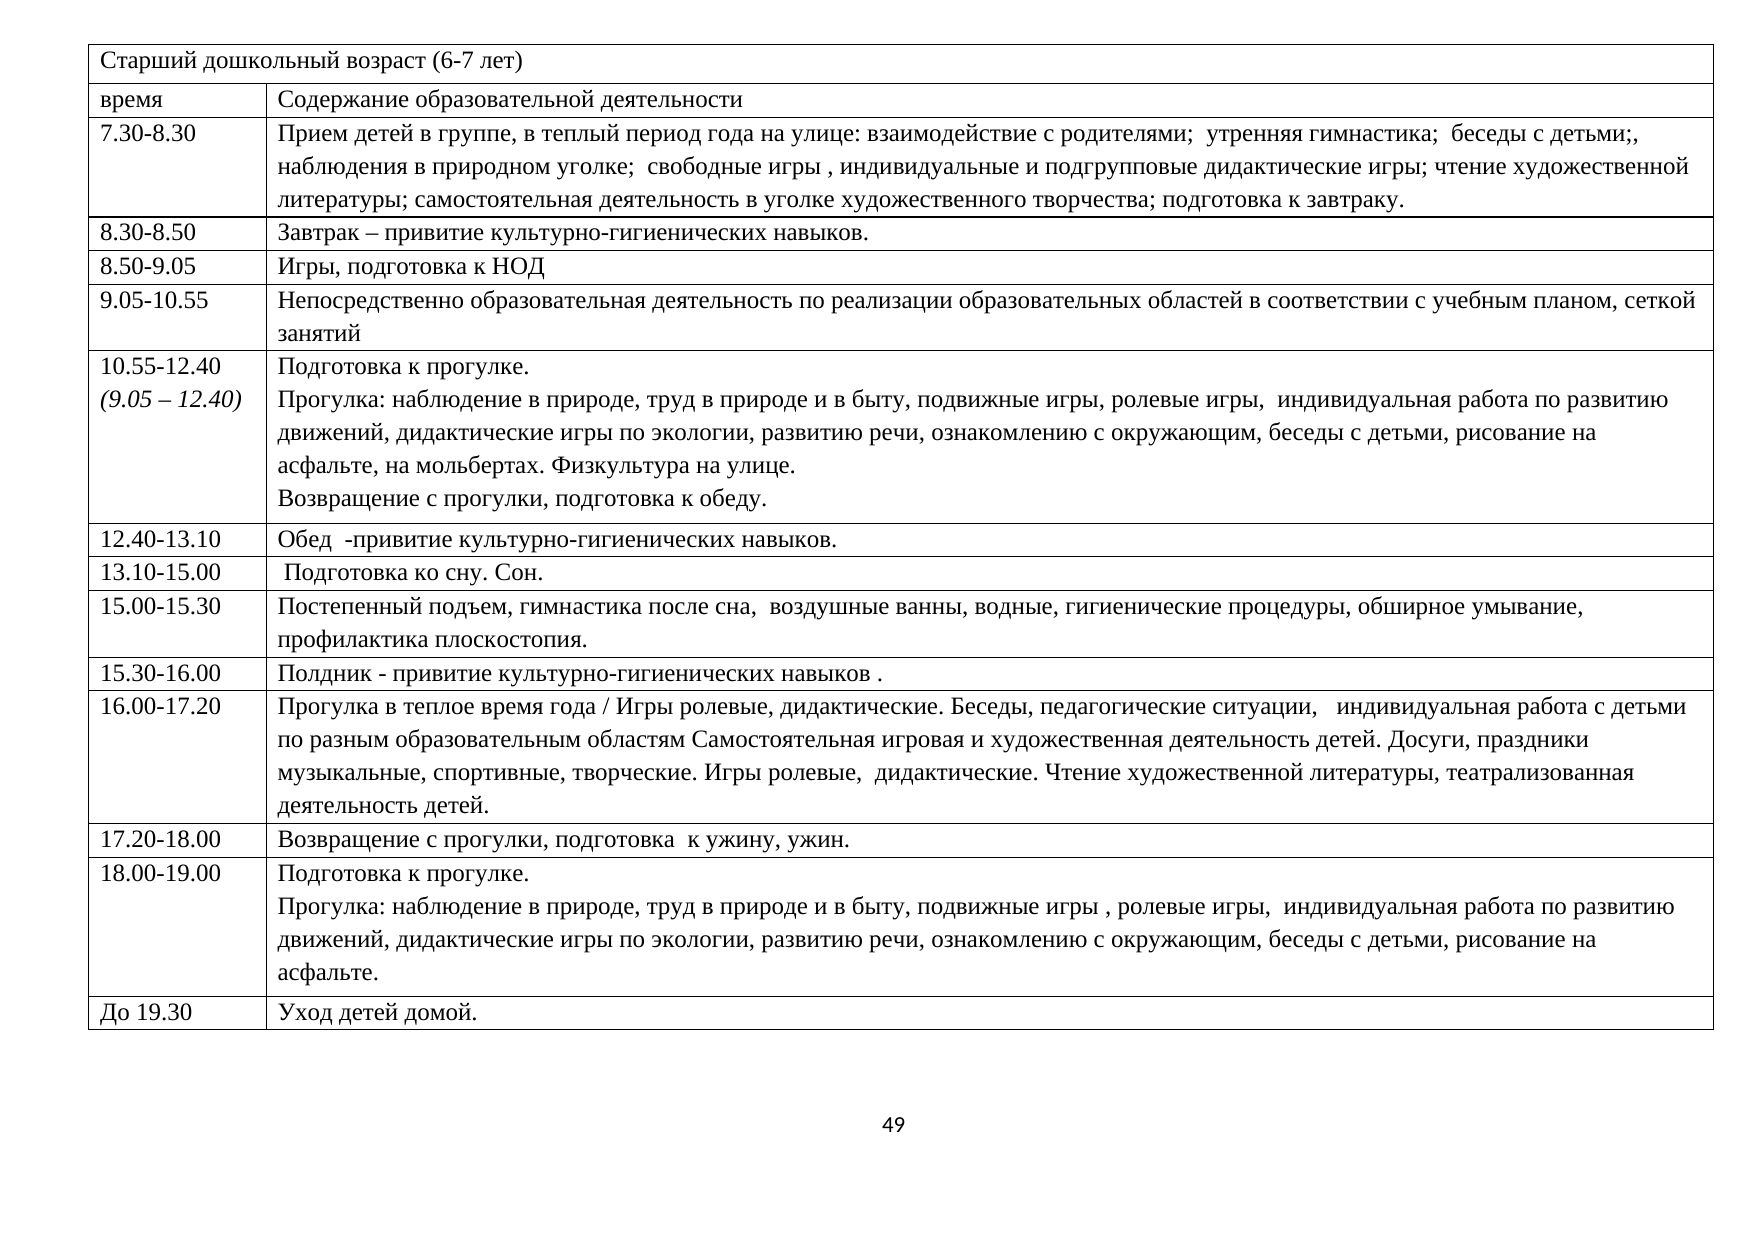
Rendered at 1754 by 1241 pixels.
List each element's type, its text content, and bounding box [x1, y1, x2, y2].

table_cell Непосредственно образовательная деятельность по реализации образовательных областей в соответствии с учебным планом, сеткой занятий [267, 285, 1713, 350]
table_cell Содержание образовательной деятельности [267, 84, 1713, 117]
table_cell Обед -привитие культурно-гигиенических навыков. [267, 524, 1713, 556]
table_cell время [89, 84, 266, 117]
table_cell Прием детей в группе, в теплый период года на улице: взаимодействие с родителями; утренняя гимнастика; беседы с детьми;, наблюдения в природном уголке; свободные игры , индивидуальные и подгрупповые дидактические игры; чтение художественной литературы; самостоятельная деятельность в уголке художественного творчества; подготовка к завтраку. [267, 118, 1713, 216]
table_cell 16.00-17.20 [89, 691, 266, 823]
table_cell 8.50-9.05 [89, 251, 266, 284]
table_cell Постепенный подъем, гимнастика после сна, воздушные ванны, водные, гигиенические процедуры, обширное умывание, профилактика плоскостопия. [267, 591, 1713, 657]
table_cell Прогулка в теплое время года / Игры ролевые, дидактические. Беседы, педагогические ситуации, индивидуальная работа с детьми по разным образовательным областям Самостоятельная игровая и художественная деятельность детей. Досуги, праздники музыкальные, спортивные, творческие. Игры ролевые, дидактические. Чтение художественной литературы, театрализованная деятельность детей. [267, 691, 1713, 823]
table_cell До 19.30 [89, 997, 266, 1029]
table_cell Уход детей домой. [267, 997, 1713, 1029]
table_cell 17.20-18.00 [89, 824, 266, 857]
table_cell Подготовка к прогулке. Прогулка: наблюдение в природе, труд в природе и в быту, подвижные игры , ролевые игры, индивидуальная работа по развитию движений, дидактические игры по экологии, развитию речи, ознакомлению с окружающим, беседы с детьми, рисование на асфальте. [267, 858, 1713, 996]
table_cell 18.00-19.00 [89, 858, 266, 996]
table_cell Возвращение с прогулки, подготовка к ужину, ужин. [267, 824, 1713, 857]
table_cell 12.40-13.10 [89, 524, 266, 556]
table_cell Игры, подготовка к НОД [267, 251, 1713, 284]
table_cell 8.30-8.50 [89, 218, 266, 250]
table_cell Подготовка ко сну. Сон. [267, 557, 1713, 590]
table_cell 7.30-8.30 [89, 118, 266, 216]
table_header Старший дошкольный возраст (6-7 лет) [89, 45, 1713, 83]
table_cell Подготовка к прогулке. Прогулка: наблюдение в природе, труд в природе и в быту, подвижные игры, ролевые игры, индивидуальная работа по развитию движений, дидактические игры по экологии, развитию речи, ознакомлению с окружающим, беседы с детьми, рисование на асфальте, на мольбертах. Физкультура на улице. Возвращение с прогулки, подготовка к обеду. [267, 351, 1713, 523]
table_cell 10.55-12.40 (9.05 – 12.40) [89, 351, 266, 523]
table_cell Завтрак – привитие культурно-гигиенических навыков. [267, 218, 1713, 250]
table_cell 15.00-15.30 [89, 591, 266, 657]
table_cell 13.10-15.00 [89, 557, 266, 590]
table_cell Полдник - привитие культурно-гигиенических навыков . [267, 658, 1713, 690]
table_cell 15.30-16.00 [89, 658, 266, 690]
table_cell 9.05-10.55 [89, 285, 266, 350]
